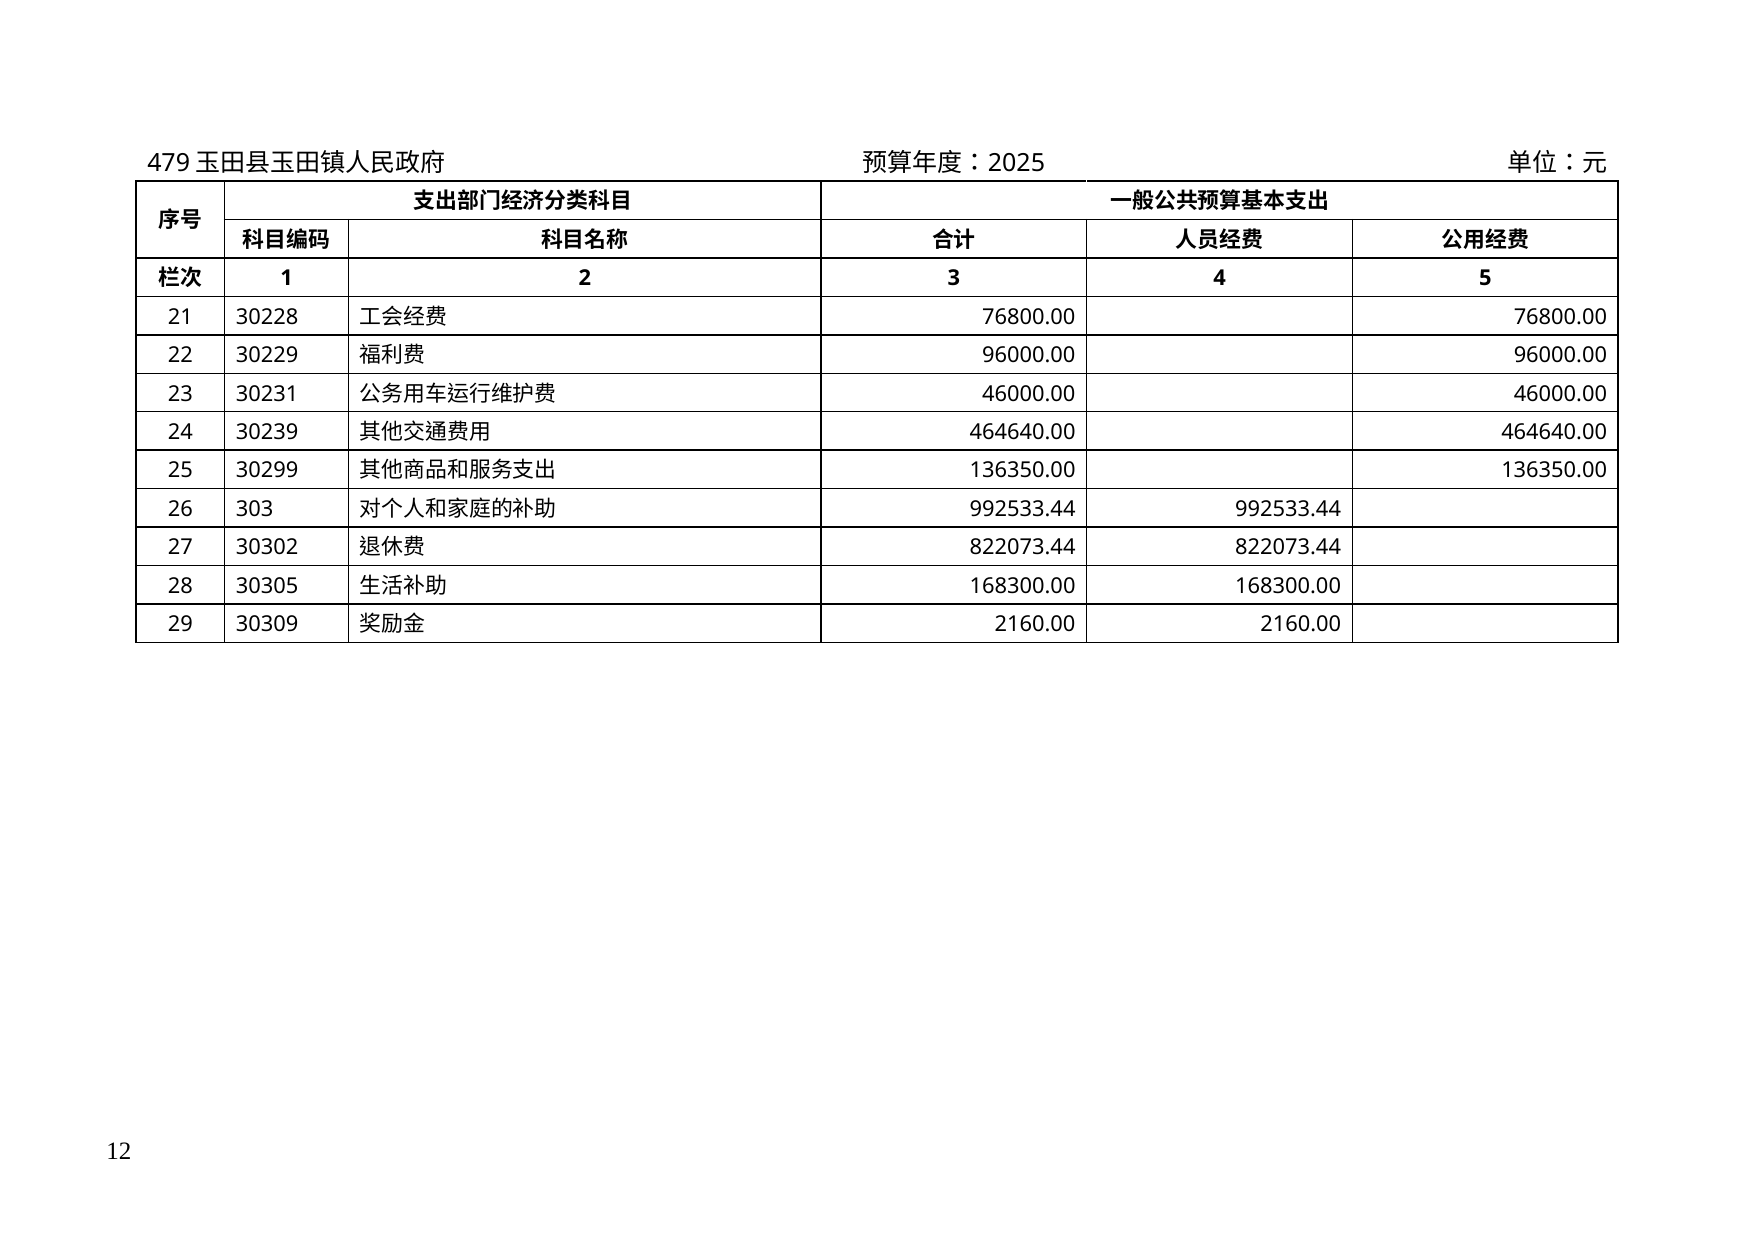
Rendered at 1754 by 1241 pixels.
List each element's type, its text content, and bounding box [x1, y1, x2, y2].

table_cell 168300.00 [1087, 566, 1352, 603]
table_cell 28 [137, 566, 224, 603]
table_header 预算年度：2025 [822, 143, 1086, 180]
table_cell [1353, 489, 1617, 526]
table_header 479玉田县玉田镇人民政府 [137, 143, 820, 180]
table_cell 30239 [225, 412, 348, 449]
table_cell [1353, 528, 1617, 564]
table_cell 76800.00 [1353, 297, 1617, 334]
table_cell 2160.00 [1087, 605, 1352, 641]
table_cell 5 [1353, 259, 1617, 296]
table_cell 30228 [225, 297, 348, 334]
table_cell 822073.44 [1087, 528, 1352, 564]
table_cell 30309 [225, 605, 348, 641]
table_cell [1087, 336, 1352, 372]
table_cell 136350.00 [822, 451, 1086, 488]
table_cell [1087, 412, 1352, 449]
table_cell 96000.00 [1353, 336, 1617, 372]
table_cell 序号 [137, 182, 224, 257]
table_cell 对个人和家庭的补助 [349, 489, 820, 526]
table_cell 30305 [225, 566, 348, 603]
table_cell 其他交通费用 [349, 412, 820, 449]
table_cell 23 [137, 374, 224, 411]
table_cell 168300.00 [822, 566, 1086, 603]
table_cell 公用经费 [1353, 220, 1617, 257]
table_cell 992533.44 [1087, 489, 1352, 526]
table_cell 30231 [225, 374, 348, 411]
table_cell 工会经费 [349, 297, 820, 334]
table_cell 支出部门经济分类科目 [225, 182, 820, 219]
table_cell [1087, 451, 1352, 488]
table_cell 992533.44 [822, 489, 1086, 526]
table_cell 96000.00 [822, 336, 1086, 372]
table_cell 30299 [225, 451, 348, 488]
table_cell [1353, 566, 1617, 603]
table_cell 科目编码 [225, 220, 348, 257]
table_cell 一般公共预算基本支出 [822, 182, 1617, 219]
table_cell 26 [137, 489, 224, 526]
table_cell 464640.00 [1353, 412, 1617, 449]
table_cell 25 [137, 451, 224, 488]
table_cell 21 [137, 297, 224, 334]
table_cell 栏次 [137, 259, 224, 296]
table_cell 3 [822, 259, 1086, 296]
table_cell [1087, 374, 1352, 411]
table_cell 科目名称 [349, 220, 820, 257]
table_cell 奖励金 [349, 605, 820, 641]
table_cell 46000.00 [1353, 374, 1617, 411]
table_cell 46000.00 [822, 374, 1086, 411]
table_cell 合计 [822, 220, 1086, 257]
table_cell 4 [1087, 259, 1352, 296]
table_cell 136350.00 [1353, 451, 1617, 488]
table_cell 公务用车运行维护费 [349, 374, 820, 411]
table_cell 76800.00 [822, 297, 1086, 334]
table_cell 2160.00 [822, 605, 1086, 641]
table_cell 464640.00 [822, 412, 1086, 449]
table_cell 退休费 [349, 528, 820, 564]
table_cell 30229 [225, 336, 348, 372]
table_cell 22 [137, 336, 224, 372]
table_cell 822073.44 [822, 528, 1086, 564]
table_header 单位：元 [1087, 143, 1617, 180]
table_cell 人员经费 [1087, 220, 1352, 257]
table_cell 1 [225, 259, 348, 296]
table_cell 2 [349, 259, 820, 296]
table_cell 其他商品和服务支出 [349, 451, 820, 488]
table_cell 29 [137, 605, 224, 641]
table_cell 303 [225, 489, 348, 526]
table_cell 27 [137, 528, 224, 564]
table_cell 福利费 [349, 336, 820, 372]
table_cell [1353, 605, 1617, 641]
table_cell 30302 [225, 528, 348, 564]
table_cell 24 [137, 412, 224, 449]
table_cell [1087, 297, 1352, 334]
table_cell 生活补助 [349, 566, 820, 603]
